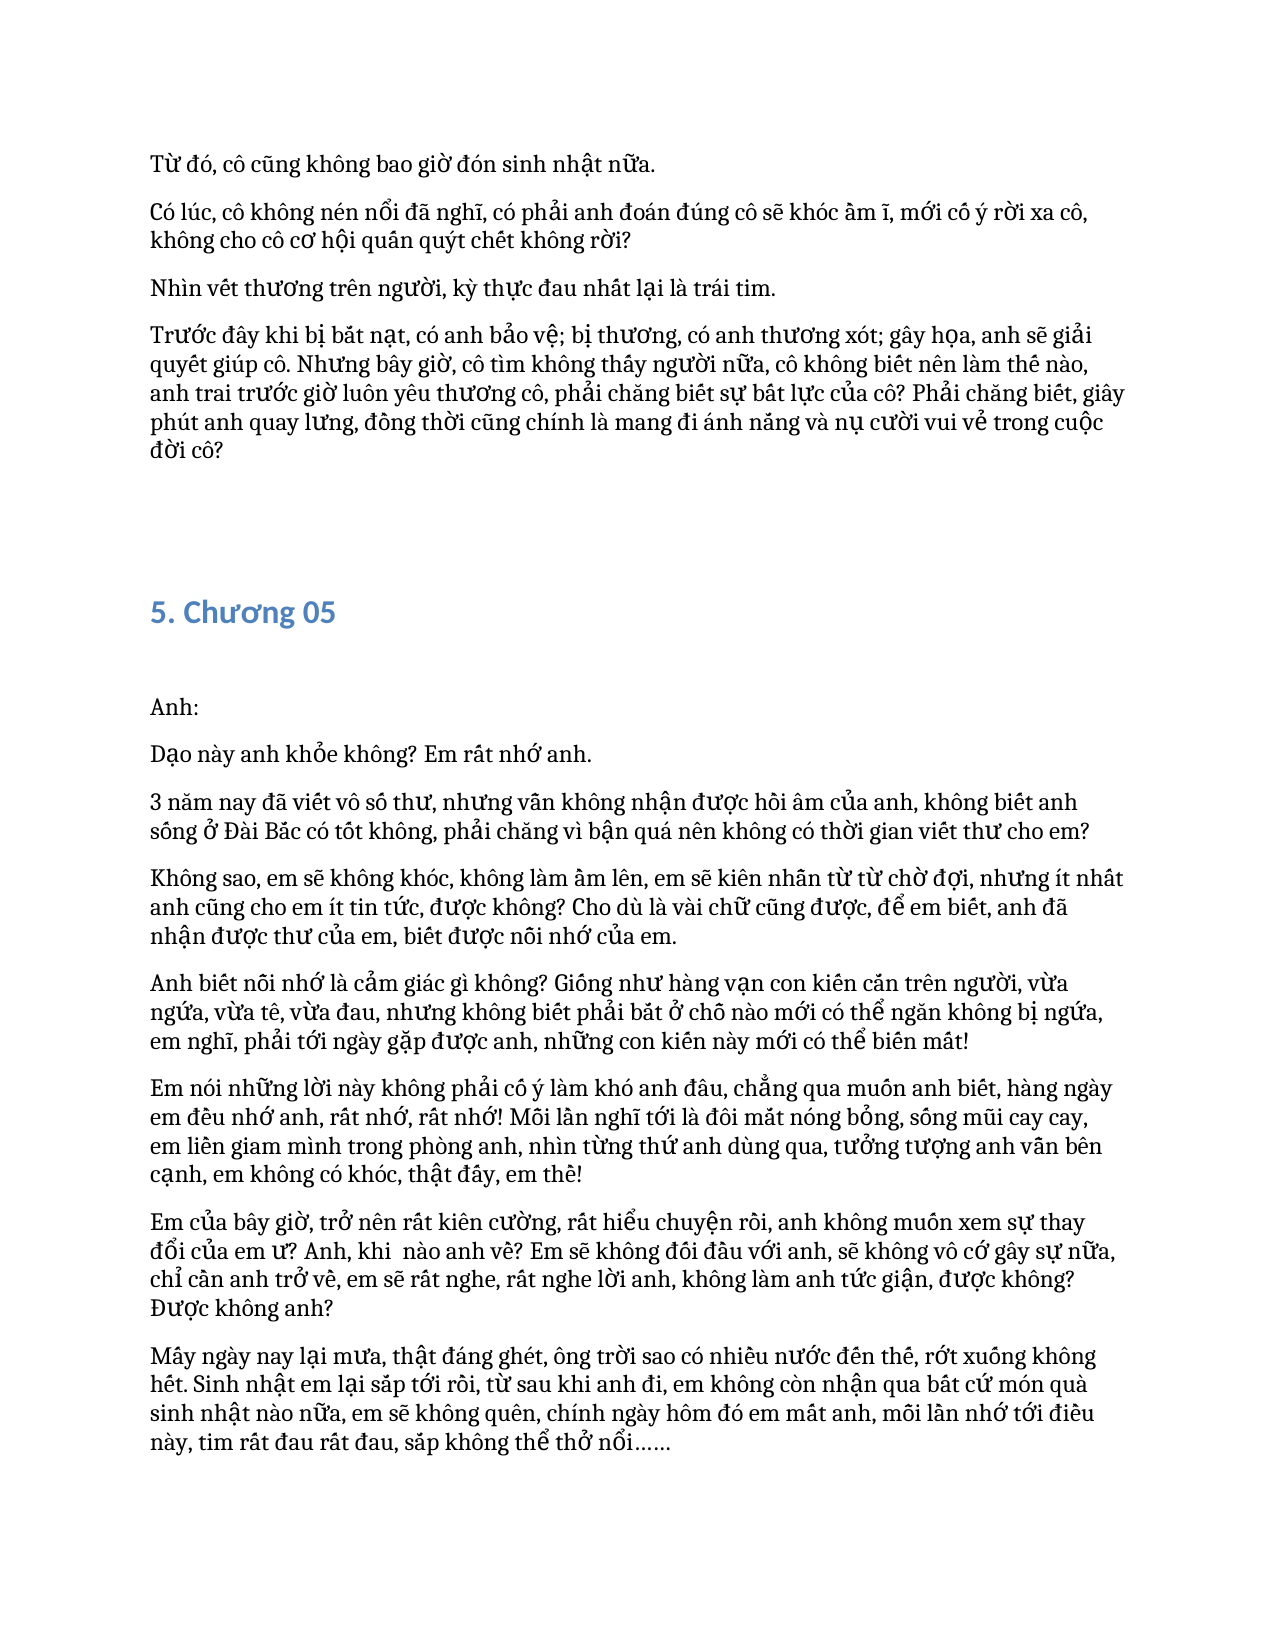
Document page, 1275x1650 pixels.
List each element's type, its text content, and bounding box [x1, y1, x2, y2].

text Em nói những lời này không phải cố ý làm khó anh đâu, chẳng qua muốn anh biết, hàng ngày em đều nhớ anh, rất nhớ, rất nhớ! Mỗi lần nghĩ tới là đôi mắt nóng bỏng, sống mũi cay cay, em liền giam mình trong phòng anh, nhìn từng thứ anh dùng qua, tưởng tượng anh vẫn bên cạnh, em không có khóc, thật đấy, em thề! [150, 1074, 1125, 1189]
text Nhìn vết thương trên người, kỳ thực đau nhất lại là trái tim. [150, 274, 1125, 302]
text Có lúc, cô không nén nổi đã nghĩ, có phải anh đoán đúng cô sẽ khóc ầm ĩ, mới cố ý rời xa cô, không cho cô cơ hội quấn quýt chết không rời? [150, 197, 1125, 255]
text Anh: [150, 635, 1125, 722]
subtitle 5. Chương 05 [150, 591, 1125, 632]
text Dạo này anh khỏe không? Em rất nhớ anh. [150, 740, 1125, 769]
text 3 năm nay đã viết vô số thư, nhưng vẫn không nhận được hồi âm của anh, không biết anh sống ở Đài Bắc có tốt không, phải chăng vì bận quá nên không có thời gian viết thư cho em? [150, 788, 1125, 845]
text Em của bây giờ, trở nên rất kiên cường, rất hiểu chuyện rồi, anh không muốn xem sự thay đổi của em ư? Anh, khi nào anh về? Em sẽ không đối đầu với anh, sẽ không vô cớ gây sự nữa, chỉ cần anh trở về, em sẽ rất nghe, rất nghe lời anh, không làm anh tức giận, được không? Được không anh? [150, 1208, 1125, 1323]
text Mấy ngày nay lại mưa, thật đáng ghét, ông trời sao có nhiều nước đến thế, rớt xuống không hết. Sinh nhật em lại sắp tới rồi, từ sau khi anh đi, em không còn nhận qua bất cứ món quà sinh nhật nào nữa, em sẽ không quên, chính ngày hôm đó em mất anh, mỗi lần nhớ tới điều này, tim rất đau rất đau, sắp không thể thở nổi…… [150, 1342, 1125, 1457]
text Không sao, em sẽ không khóc, không làm ầm lên, em sẽ kiên nhẫn từ từ chờ đợi, nhưng ít nhất anh cũng cho em ít tin tức, được không? Cho dù là vài chữ cũng được, để em biết, anh đã nhận được thư của em, biết được nỗi nhớ của em. [150, 864, 1125, 950]
text Anh biết nỗi nhớ là cảm giác gì không? Giống như hàng vạn con kiến cắn trên người, vừa ngứa, vừa tê, vừa đau, nhưng không biết phải bắt ở chỗ nào mới có thể ngăn không bị ngứa, em nghĩ, phải tới ngày gặp được anh, những con kiến này mới có thể biến mất! [150, 969, 1125, 1055]
text Từ đó, cô cũng không bao giờ đón sinh nhật nữa. [150, 150, 1125, 179]
text Trước đây khi bị bắt nạt, có anh bảo vệ; bị thương, có anh thương xót; gây họa, anh sẽ giải quyết giúp cô. Nhưng bây giờ, cô tìm không thấy người nữa, cô không biết nên làm thế nào, anh trai trước giờ luôn yêu thương cô, phải chăng biết sự bất lực của cô? Phải chăng biết, giây phút anh quay lưng, đồng thời cũng chính là mang đi ánh nắng và nụ cười vui vẻ trong cuộc đời cô? [150, 321, 1125, 465]
